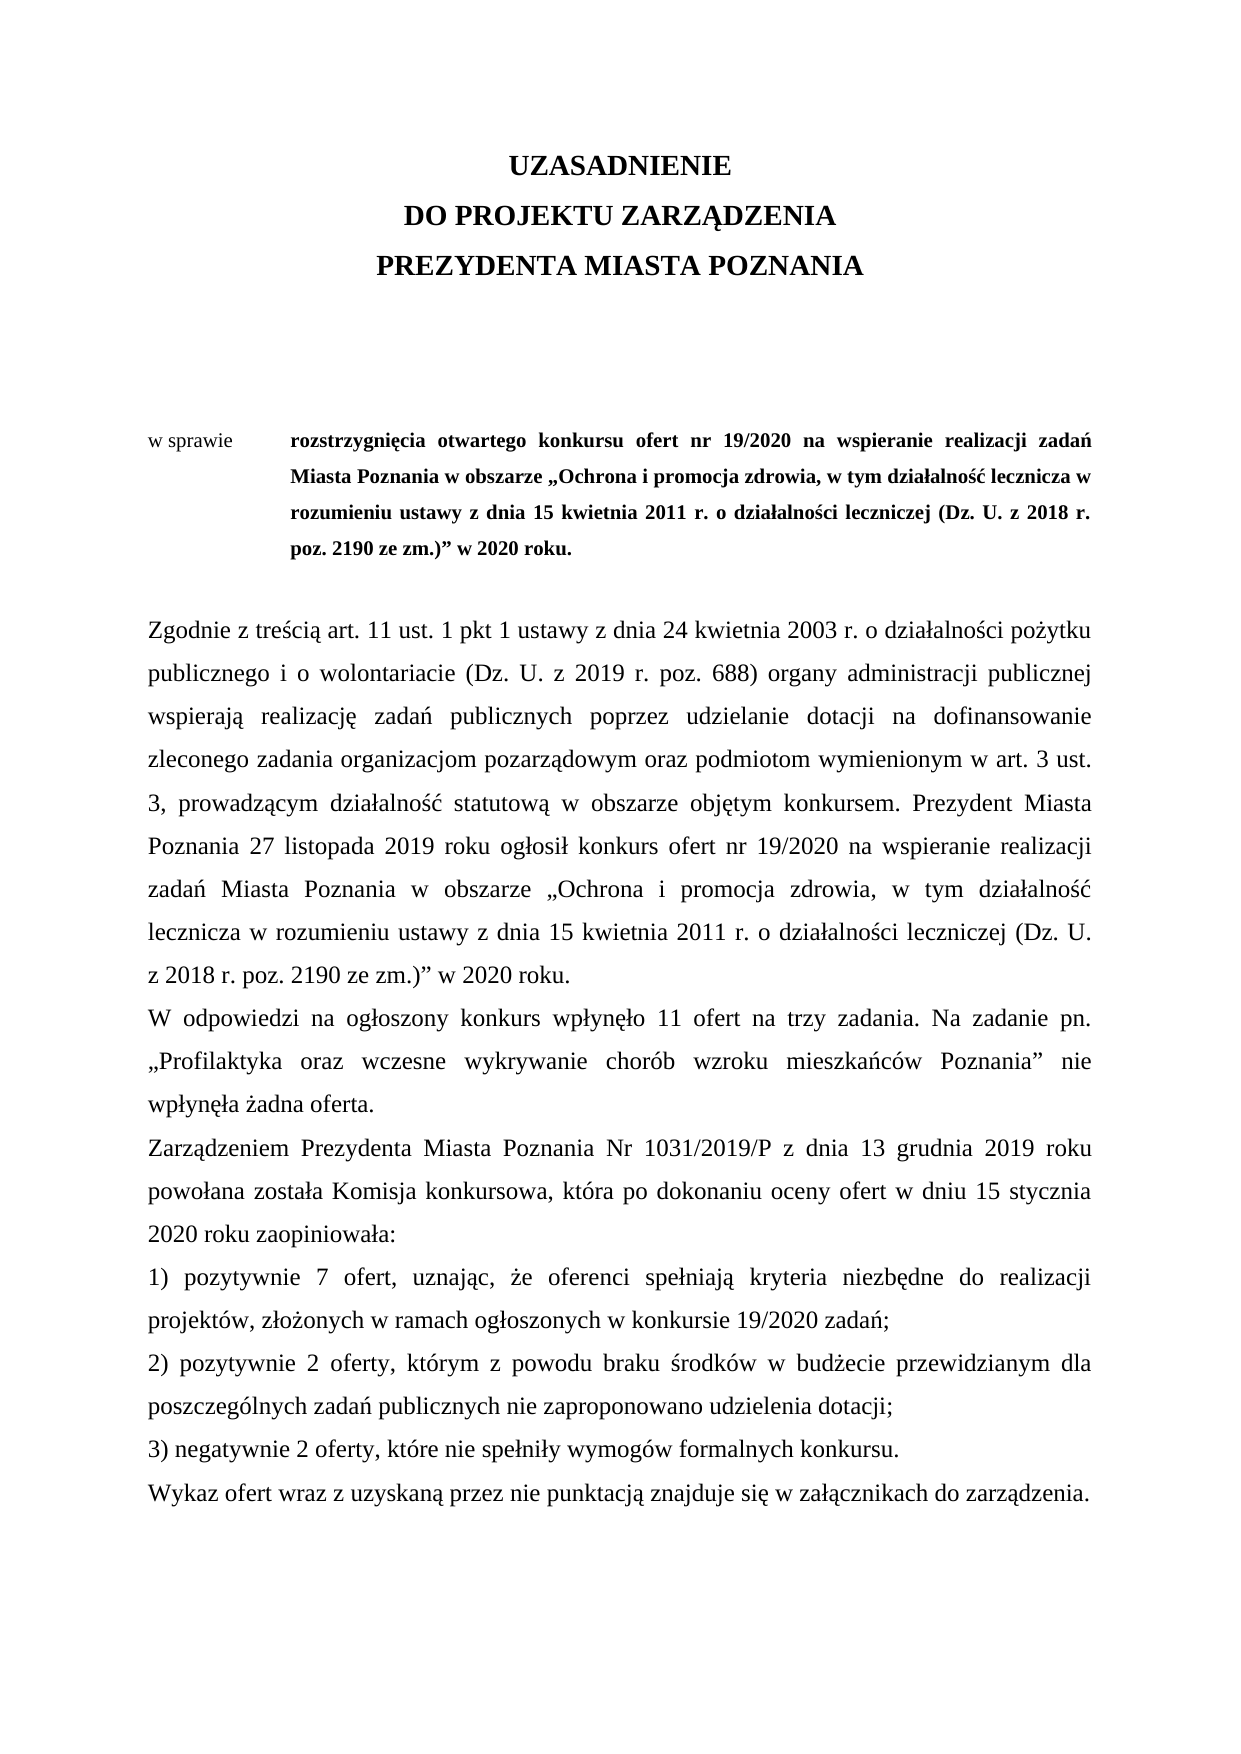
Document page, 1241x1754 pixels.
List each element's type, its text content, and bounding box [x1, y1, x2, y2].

text W odpowiedzi na ogłoszony konkurs wpłynęło 11 ofert na trzy zadania. Na zadanie pn. „Profilaktyka oraz wczesne wykrywanie chorób wzroku mieszkańców Poznania” nie wpłynęła żadna oferta. [148, 1003, 1093, 1118]
table_header w sprawie [136, 428, 279, 572]
text Wykaz ofert wraz z uzyskaną przez nie punktacją znajduje się w załącznikach do zarządzenia. [148, 1478, 1093, 1506]
text Zgodnie z treścią art. 11 ust. 1 pkt 1 ustawy z dnia 24 kwietnia 2003 r. o działalności pożytku publicznego i o wolontariacie (Dz. U. z 2019 r. poz. 688) organy administracji publicznej wspierają realizację zadań publicznych poprzez udzielanie dotacji na dofinansowanie zleconego zadania organizacjom pozarządowym oraz podmiotom wymienionym w art. 3 ust. 3, prowadzącym działalność statutową w obszarze objętym konkursem. Prezydent Miasta Poznania 27 listopada 2019 roku ogłosił konkurs ofert nr 19/2020 na wspieranie realizacji zadań Miasta Poznania w obszarze „Ochrona i promocja zdrowia, w tym działalność lecznicza w rozumieniu ustawy z dnia 15 kwietnia 2011 r. o działalności leczniczej (Dz. U. z 2018 r. poz. 2190 ze zm.)” w 2020 roku. [148, 615, 1093, 989]
subtitle DO PROJEKTU ZARZĄDZENIA [148, 198, 1093, 231]
subtitle PREZYDENTA MIASTA POZNANIA [148, 248, 1093, 282]
text 3) negatywnie 2 oferty, które nie spełniły wymogów formalnych konkursu. [148, 1434, 1093, 1463]
text 2) pozytywnie 2 oferty, którym z powodu braku środków w budżecie przewidzianym dla poszczególnych zadań publicznych nie zaproponowano udzielenia dotacji; [148, 1348, 1093, 1420]
table_header rozstrzygnięcia otwartego konkursu ofert nr 19/2020 na wspieranie realizacji zadań Miasta Poznania w obszarze „Ochrona i promocja zdrowia, w tym działalność lecznicza w rozumieniu ustawy z dnia 15 kwietnia 2011 r. o działalności leczniczej (Dz. U. z 2018 r. poz. 2190 ze zm.)” w 2020 roku. [279, 428, 1104, 572]
text Zarządzeniem Prezydenta Miasta Poznania Nr 1031/2019/P z dnia 13 grudnia 2019 roku powołana została Komisja konkursowa, która po dokonaniu oceny ofert w dniu 15 stycznia 2020 roku zaopiniowała: [148, 1133, 1093, 1248]
subtitle UZASADNIENIE [148, 148, 1093, 181]
text 1) pozytywnie 7 ofert, uznając, że oferenci spełniają kryteria niezbędne do realizacji projektów, złożonych w ramach ogłoszonych w konkursie 19/2020 zadań; [148, 1262, 1093, 1334]
